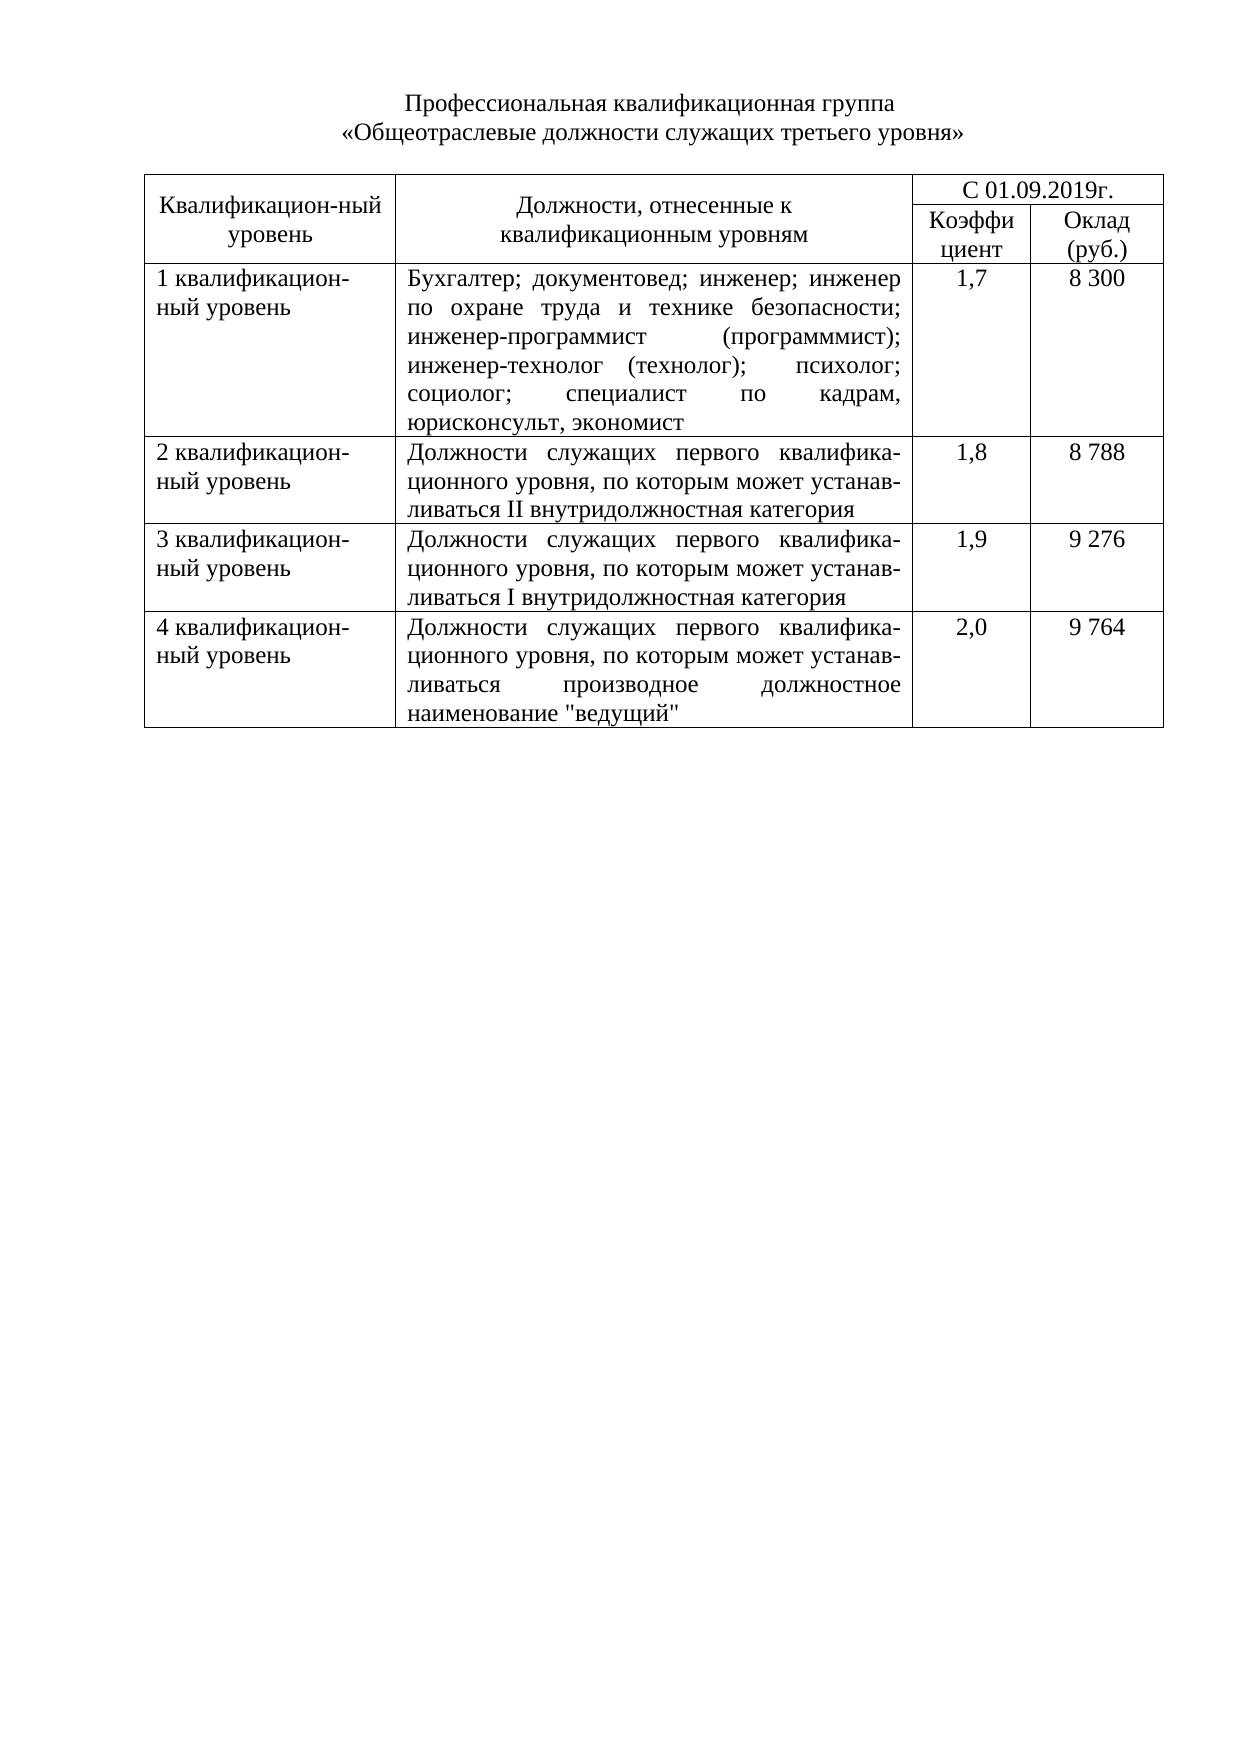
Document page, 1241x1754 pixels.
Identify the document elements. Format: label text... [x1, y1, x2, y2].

table_cell 1 квалификацион- ный уровень [145, 264, 395, 436]
table_cell 1,8 [913, 437, 1030, 523]
table_cell 1,7 [913, 264, 1030, 436]
table_cell 9 764 [1031, 612, 1163, 727]
text «Общеотраслевые должности служащих третьего уровня» [133, 117, 1166, 145]
table_cell 4 квалификацион- ный уровень [145, 612, 395, 727]
table_cell Должности служащих первого квалифика-ционного уровня, по которым может устанав-ливаться производное должностное наименование "ведущий" [396, 612, 912, 727]
table_cell 9 276 [1031, 524, 1163, 611]
text Профессиональная квалификационная группа [133, 88, 1166, 117]
table_header Квалификацион-ный уровень [145, 175, 395, 262]
table_cell Оклад (руб.) [1031, 205, 1163, 262]
table_header Должности, отнесенные к квалификационным уровням [396, 175, 912, 262]
table_cell 3 квалификацион- ный уровень [145, 524, 395, 611]
table_cell 1,9 [913, 524, 1030, 611]
table_cell Коэффициент [913, 205, 1030, 262]
table_cell 8 788 [1031, 437, 1163, 523]
table_header С 01.09.2019г. [913, 175, 1163, 204]
table_cell 2,0 [913, 612, 1030, 727]
table_cell Должности служащих первого квалифика-ционного уровня, по которым может устанав-ливаться I внутридолжностная категория [396, 524, 912, 611]
table_cell 2 квалификацион- ный уровень [145, 437, 395, 523]
table_cell 8 300 [1031, 264, 1163, 436]
table_cell Должности служащих первого квалифика-ционного уровня, по которым может устанав-ливаться II внутридолжностная категория [396, 437, 912, 523]
table_cell Бухгалтер; документовед; инженер; инженер по охране труда и технике безопасности; инженер-программист (программмист); инженер-технолог (технолог); психолог; социолог; специалист по кадрам, юрисконсульт, экономист [396, 264, 912, 436]
